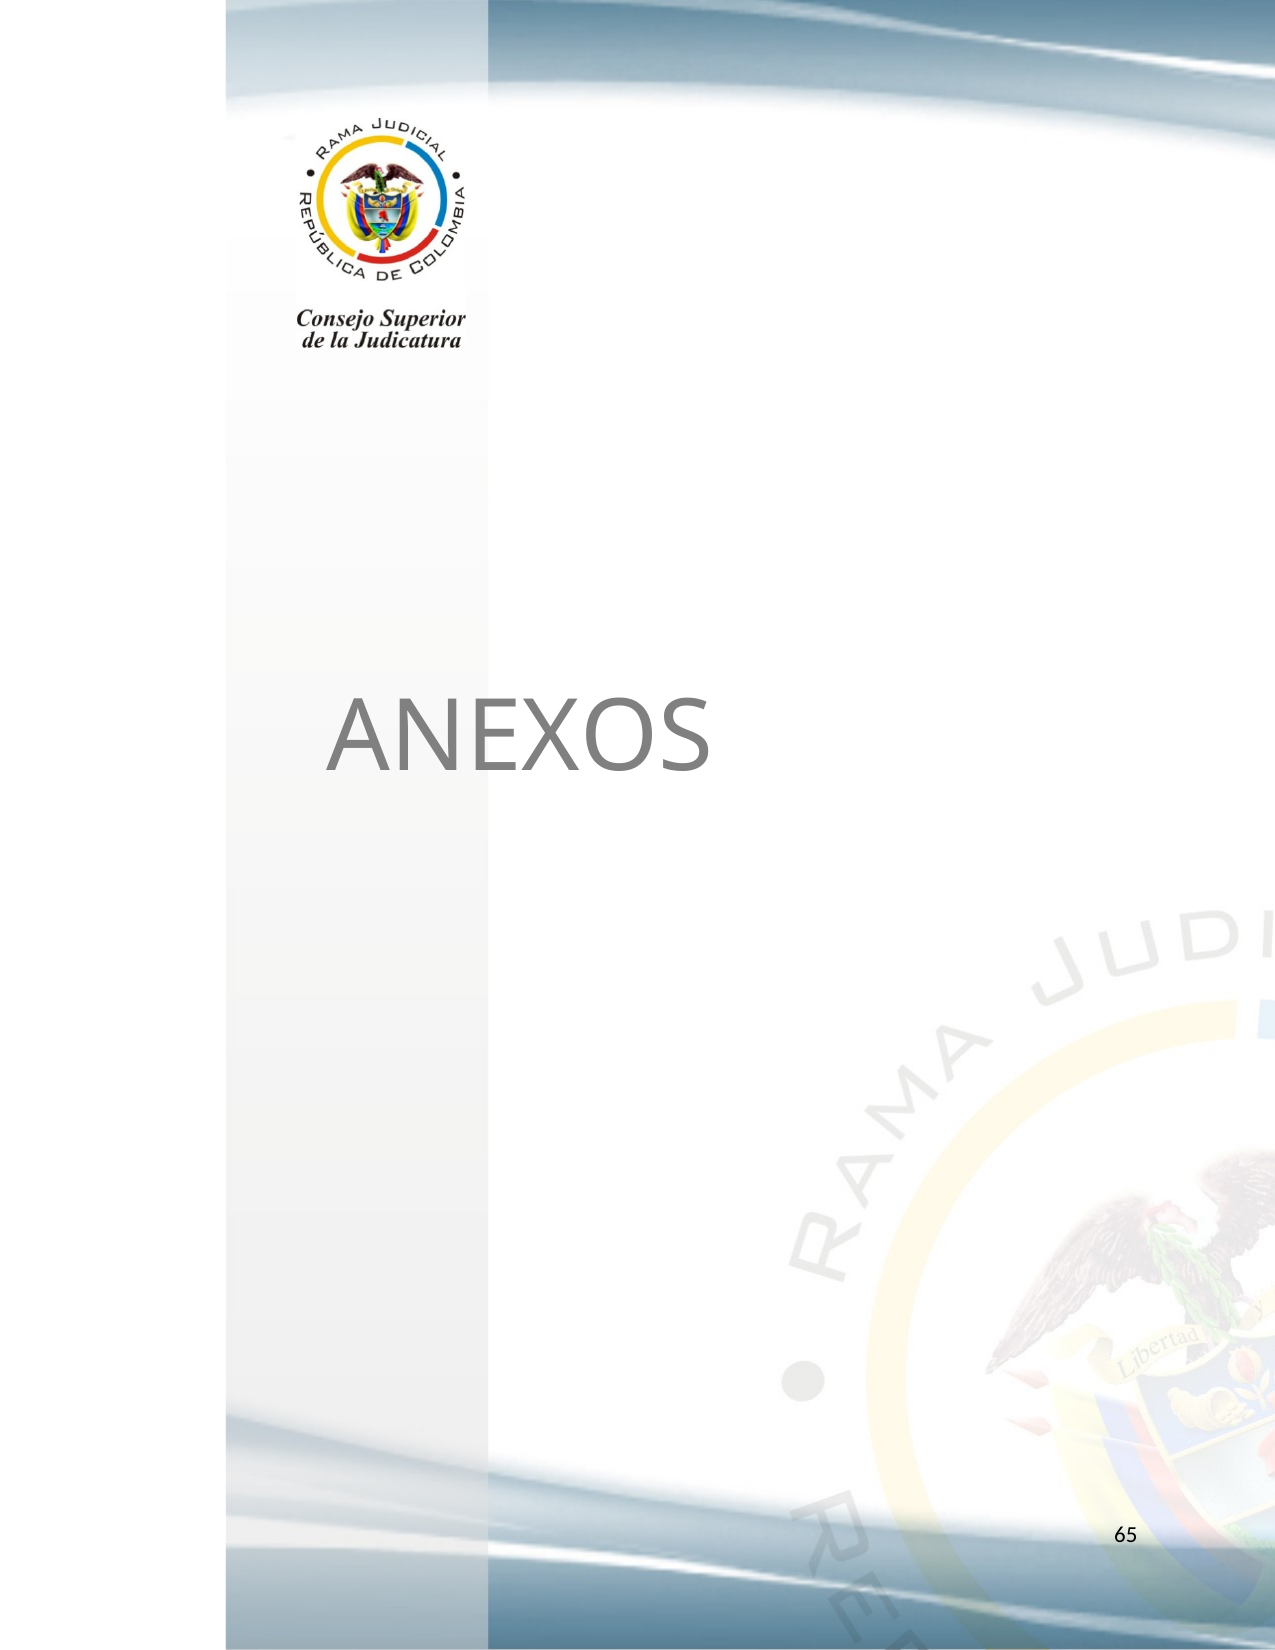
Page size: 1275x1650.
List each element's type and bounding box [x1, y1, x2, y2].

picture [225, 0, 1275, 1650]
